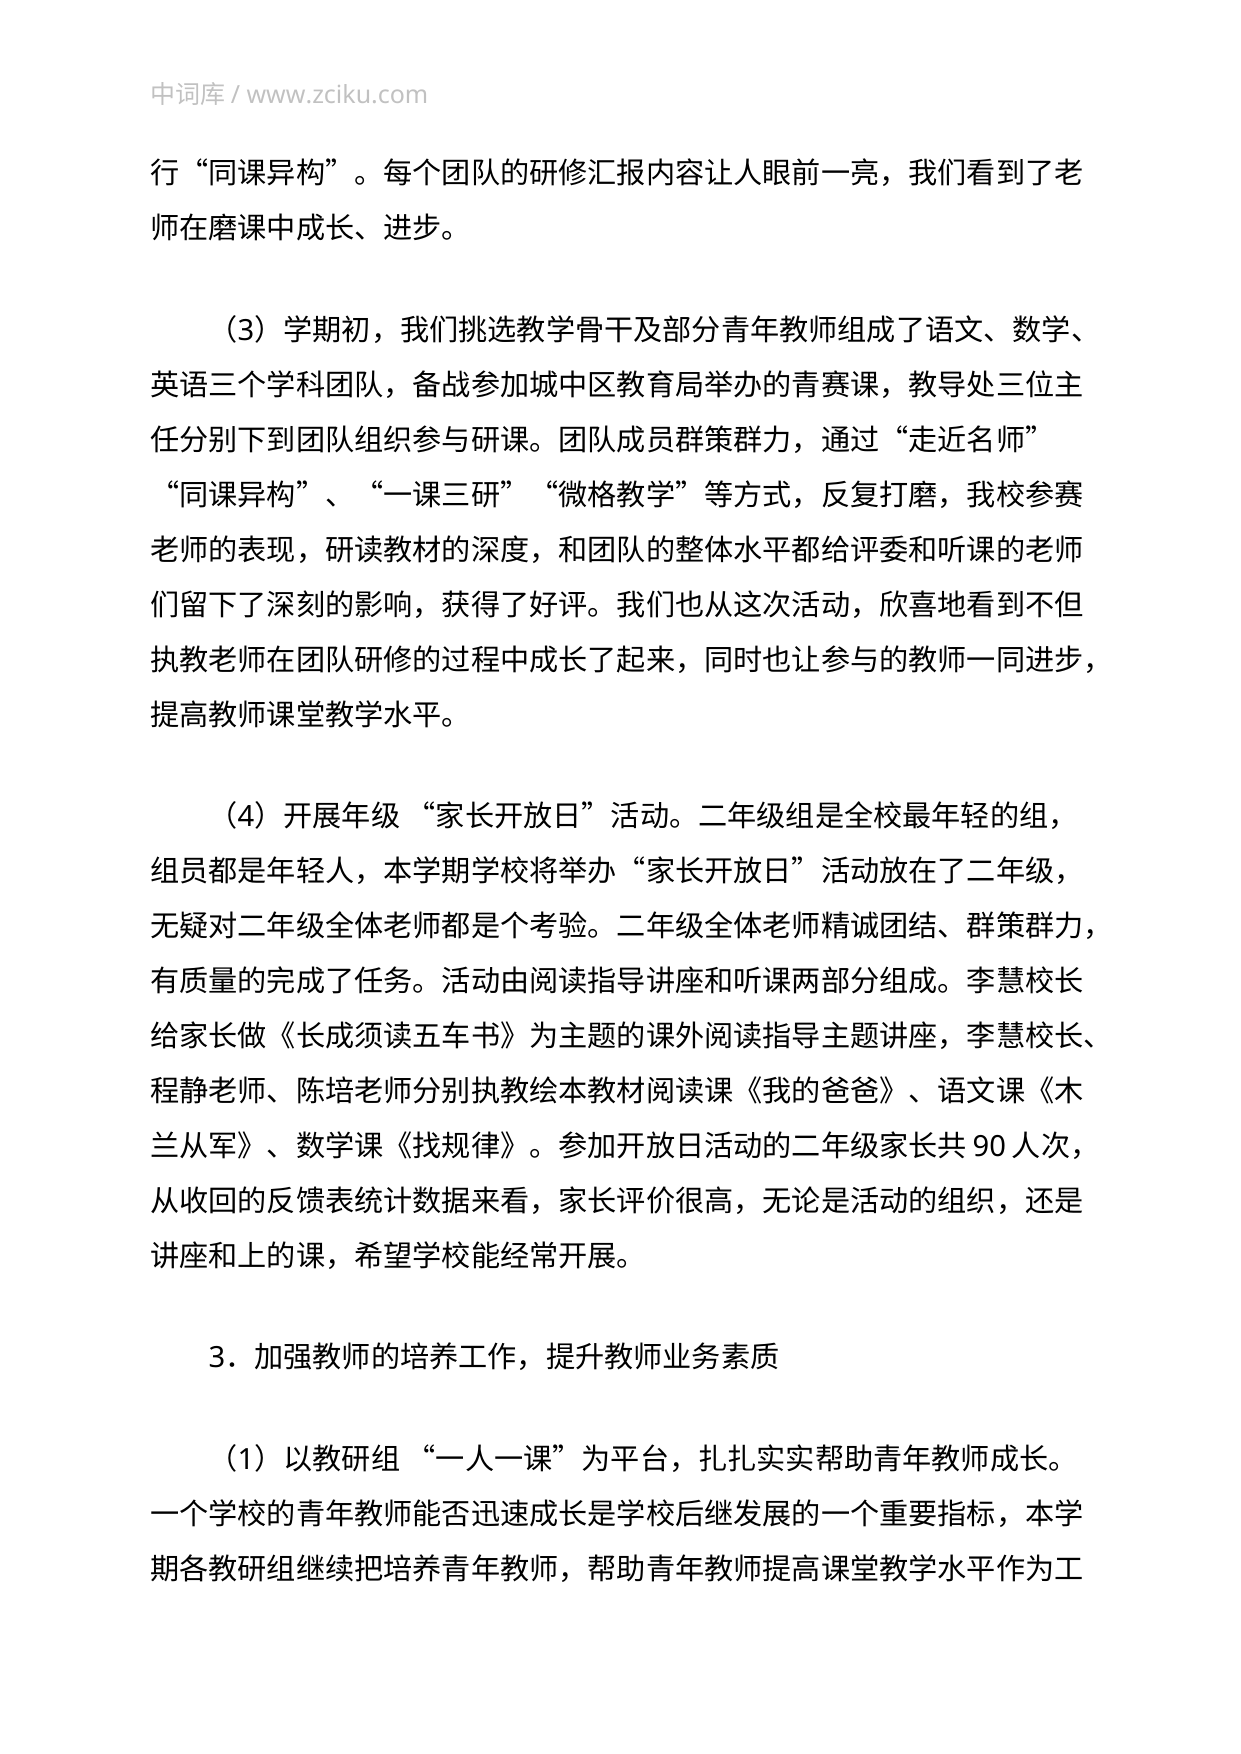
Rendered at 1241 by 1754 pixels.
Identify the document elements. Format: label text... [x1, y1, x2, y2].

text 3．加强教师的培养工作，提升教师业务素质 [150, 1334, 1090, 1376]
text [150, 150, 1090, 247]
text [150, 1436, 1090, 1588]
text （4）开展年级 “家长开放日”活动。二年级组是全校最年轻的组，组员都是年轻人，本学期学校将举办“家长开放日”活动放在了二年级，无疑对二年级全体老师都是个考验。二年级全体老师精诚团结、群策群力，有质量的完成了任务。活动由阅读指导讲座和听课两部分组成。李慧校长给家长做《长成须读五车书》为主题的课外阅读指导主题讲座，李慧校长、程静老师、陈培老师分别执教绘本教材阅读课《我的爸爸》、语文课《木兰从军》、数学课《找规律》。参加开放日活动的二年级家长共90人次，从收回的反馈表统计数据来看，家长评价很高，无论是活动的组织，还是讲座和上的课，希望学校能经常开展。 [150, 793, 1090, 1274]
text （3）学期初，我们挑选教学骨干及部分青年教师组成了语文、数学、英语三个学科团队，备战参加城中区教育局举办的青赛课，教导处三位主任分别下到团队组织参与研课。团队成员群策群力，通过“走近名师”“同课异构”、“一课三研”“微格教学”等方式，反复打磨，我校参赛老师的表现，研读教材的深度，和团队的整体水平都给评委和听课的老师们留下了深刻的影响，获得了好评。我们也从这次活动，欣喜地看到不但执教老师在团队研修的过程中成长了起来，同时也让参与的教师一同进步，提高教师课堂教学水平。 [150, 307, 1090, 733]
